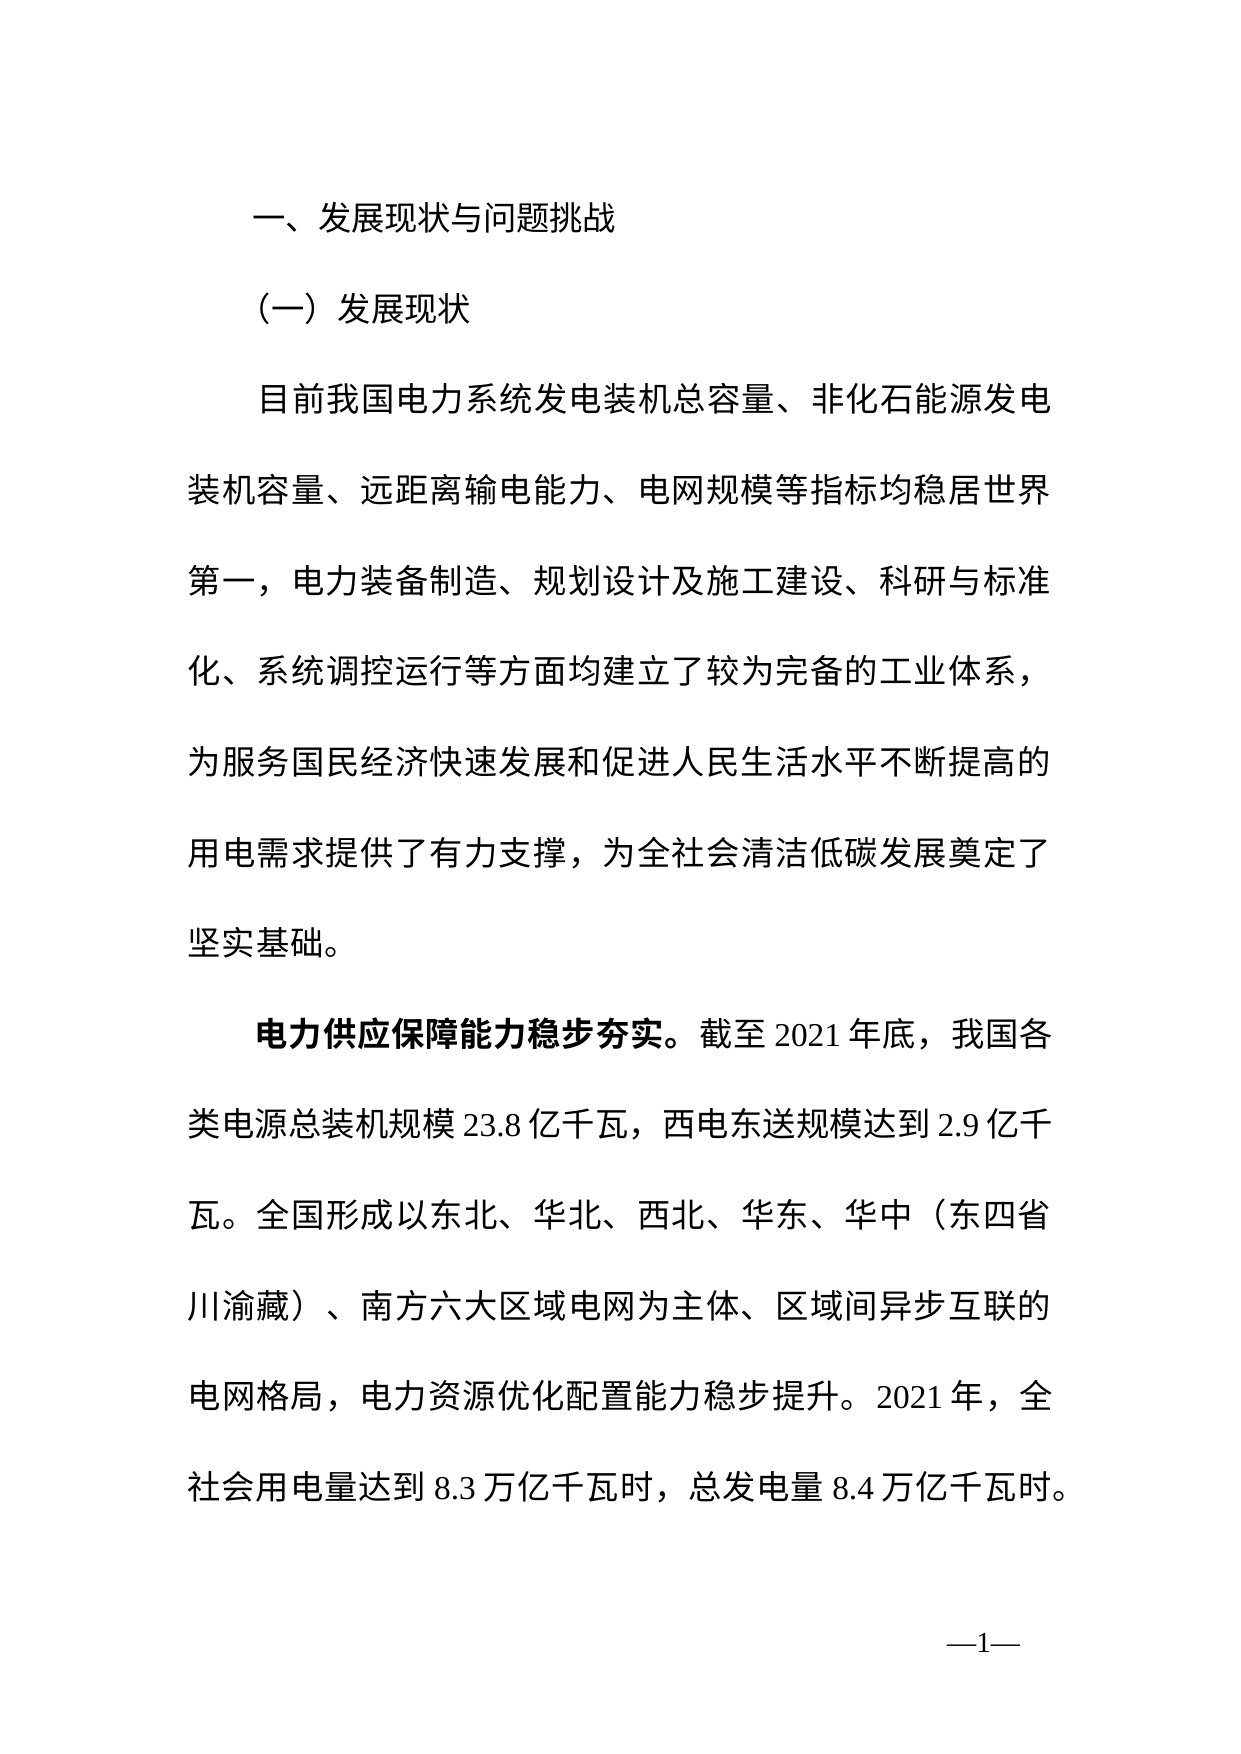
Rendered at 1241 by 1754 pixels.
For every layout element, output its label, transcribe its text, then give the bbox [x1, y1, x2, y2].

text 一、发展现状与问题挑战 [187, 171, 1053, 261]
text 目前我国电力系统发电装机总容量、非化石能源发电装机容量、远距离输电能力、电网规模等指标均稳居世界第一，电力装备制造、规划设计及施工建设、科研与标准化、系统调控运行等方面均建立了较为完备的工业体系，为服务国民经济快速发展和促进人民生活水平不断提高的用电需求提供了有力支撑，为全社会清洁低碳发展奠定了坚实基础。 [187, 352, 1053, 986]
subtitle （一）发展现状 [187, 261, 1053, 352]
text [187, 986, 1053, 1530]
